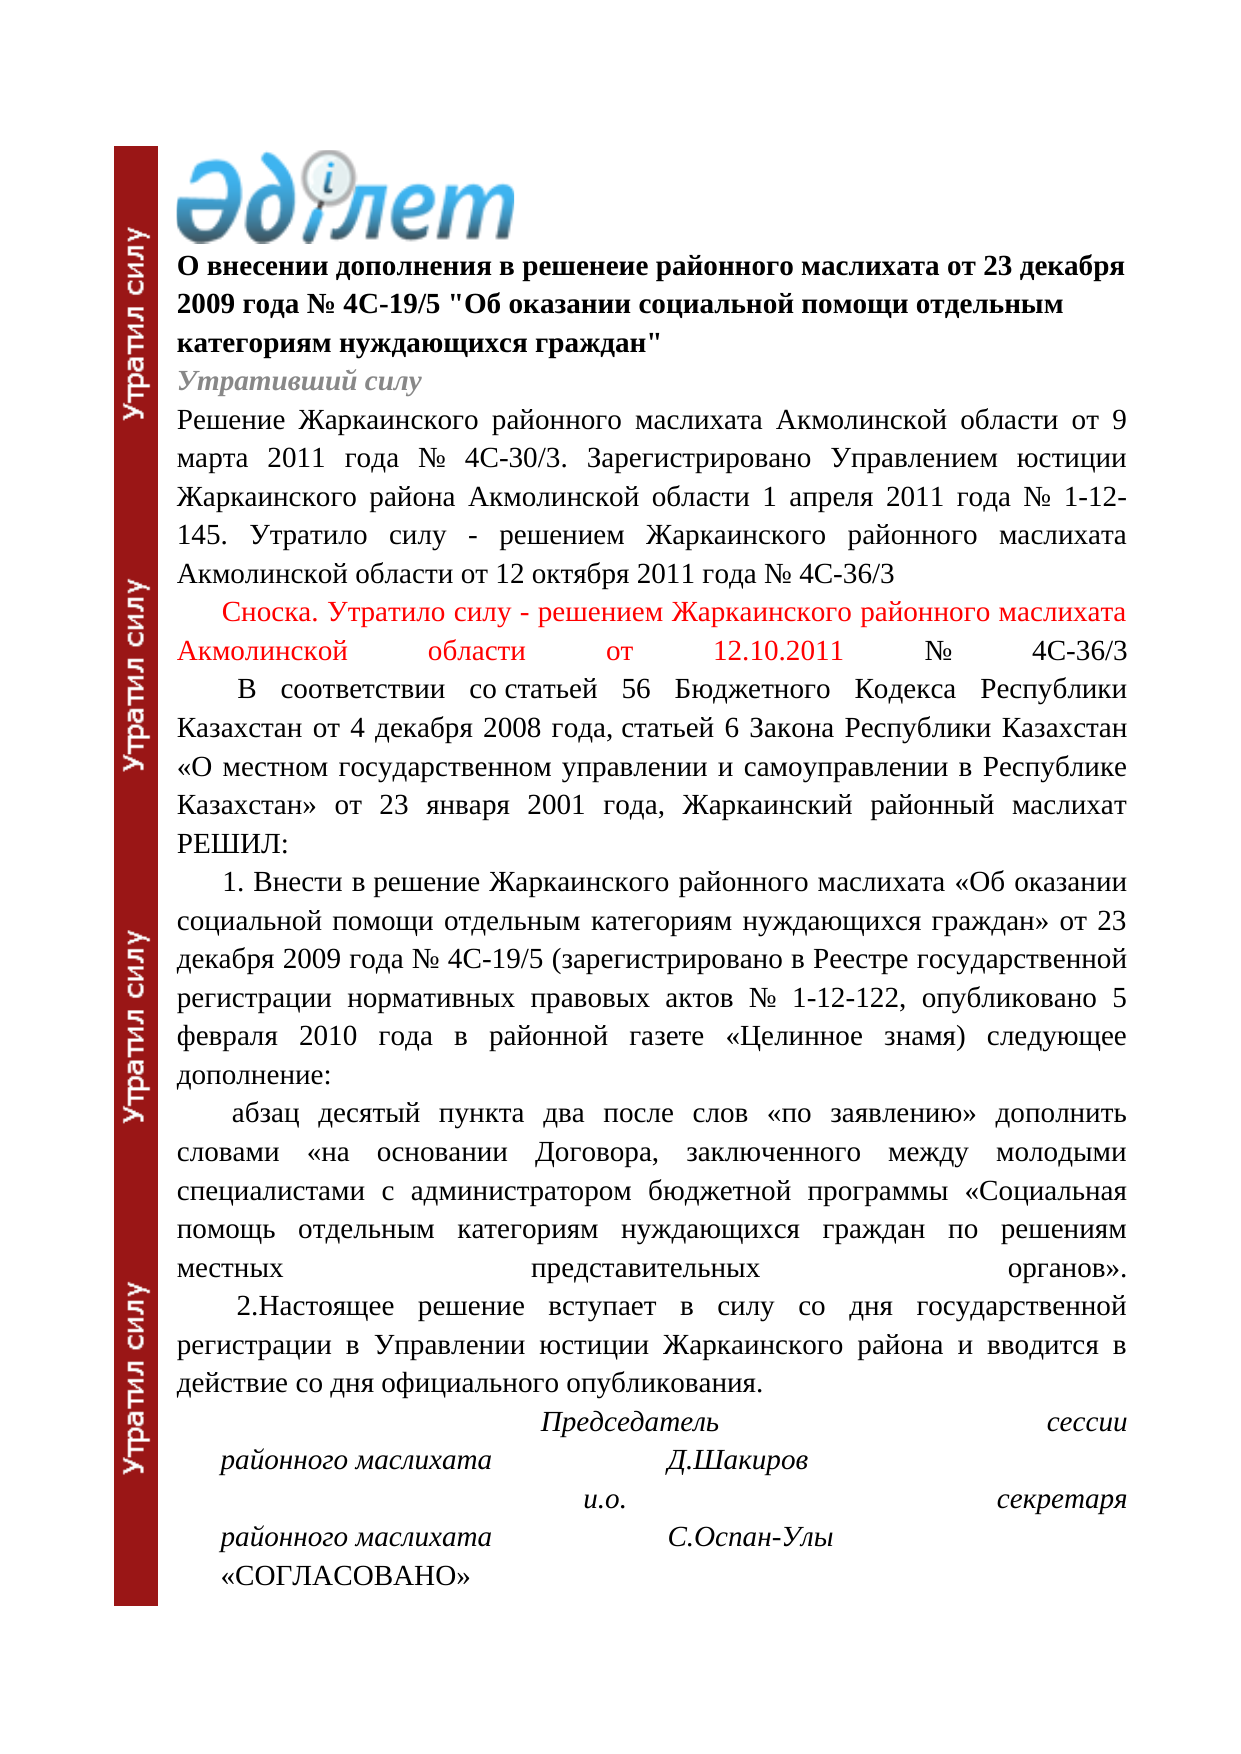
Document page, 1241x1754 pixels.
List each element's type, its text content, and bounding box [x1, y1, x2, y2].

picture [114, 1399, 158, 1404]
text О внесении дополнения в решенеие районного маслихата от 23 декабря 2009 года № 4С-19/5 "Об оказании социальной помощи отдельным категориям нуждающихся граждан" [112, 248, 1128, 358]
picture [114, 146, 158, 248]
text «СОГЛАСОВАНО» [112, 1558, 1128, 1592]
picture [114, 589, 158, 594]
picture [176, 150, 515, 244]
text Председатель сессии районного маслихата Д.Шакиров [112, 1404, 1128, 1476]
picture [114, 1592, 158, 1606]
picture [114, 358, 158, 363]
picture [114, 397, 158, 402]
picture [114, 1476, 158, 1481]
text и.о. секретаря районного маслихата С.Оспан-Улы [112, 1481, 1128, 1553]
text Утративший силу [112, 363, 1128, 397]
text Решение Жаркаинского районного маслихата Акмолинской области от 9 марта 2011 года № 4С-30/3. Зарегистрировано Управлением юстиции Жаркаинского района Акмолинской области 1 апреля 2011 года № 1-12-145. Утратило силу - решением Жаркаинского районного маслихата Акмолинской области от 12 октября 2011 года № 4С-36/3 [112, 402, 1128, 589]
text Сноска. Утратило силу - решением Жаркаинского районного маслихата Акмолинской области от 12.10.2011 № 4С-36/3 В соответствии со статьей 56 Бюджетного Кодекса Республики Казахстан от 4 декабря 2008 года, статьей 6 Закона Республики Казахстан «О местном государственном управлении и самоуправлении в Республике Казахстан» от 23 января 2001 года, Жаркаинский районный маслихат РЕШИЛ: 1. Внести в решение Жаркаинского районного маслихата «Об оказании социальной помощи отдельным категориям нуждающихся граждан» от 23 декабря 2009 года № 4С-19/5 (зарегистрировано в Реестре государственной регистрации нормативных правовых актов № 1-12-122, опубликовано 5 февраля 2010 года в районной газете «Целинное знамя) следующее дополнение: абзац десятый пункта два после слов «по заявлению» дополнить словами «на основании Договора, заключенного между молодыми специалистами с администратором бюджетной программы «Социальная помощь отдельным категориям нуждающихся граждан по решениям местных представительных органов». 2.Настоящее решение вступает в силу со дня государственной регистрации в Управлении юстиции Жаркаинского района и вводится в действие со дня официального опубликования. [112, 594, 1128, 1399]
picture [114, 1553, 158, 1558]
